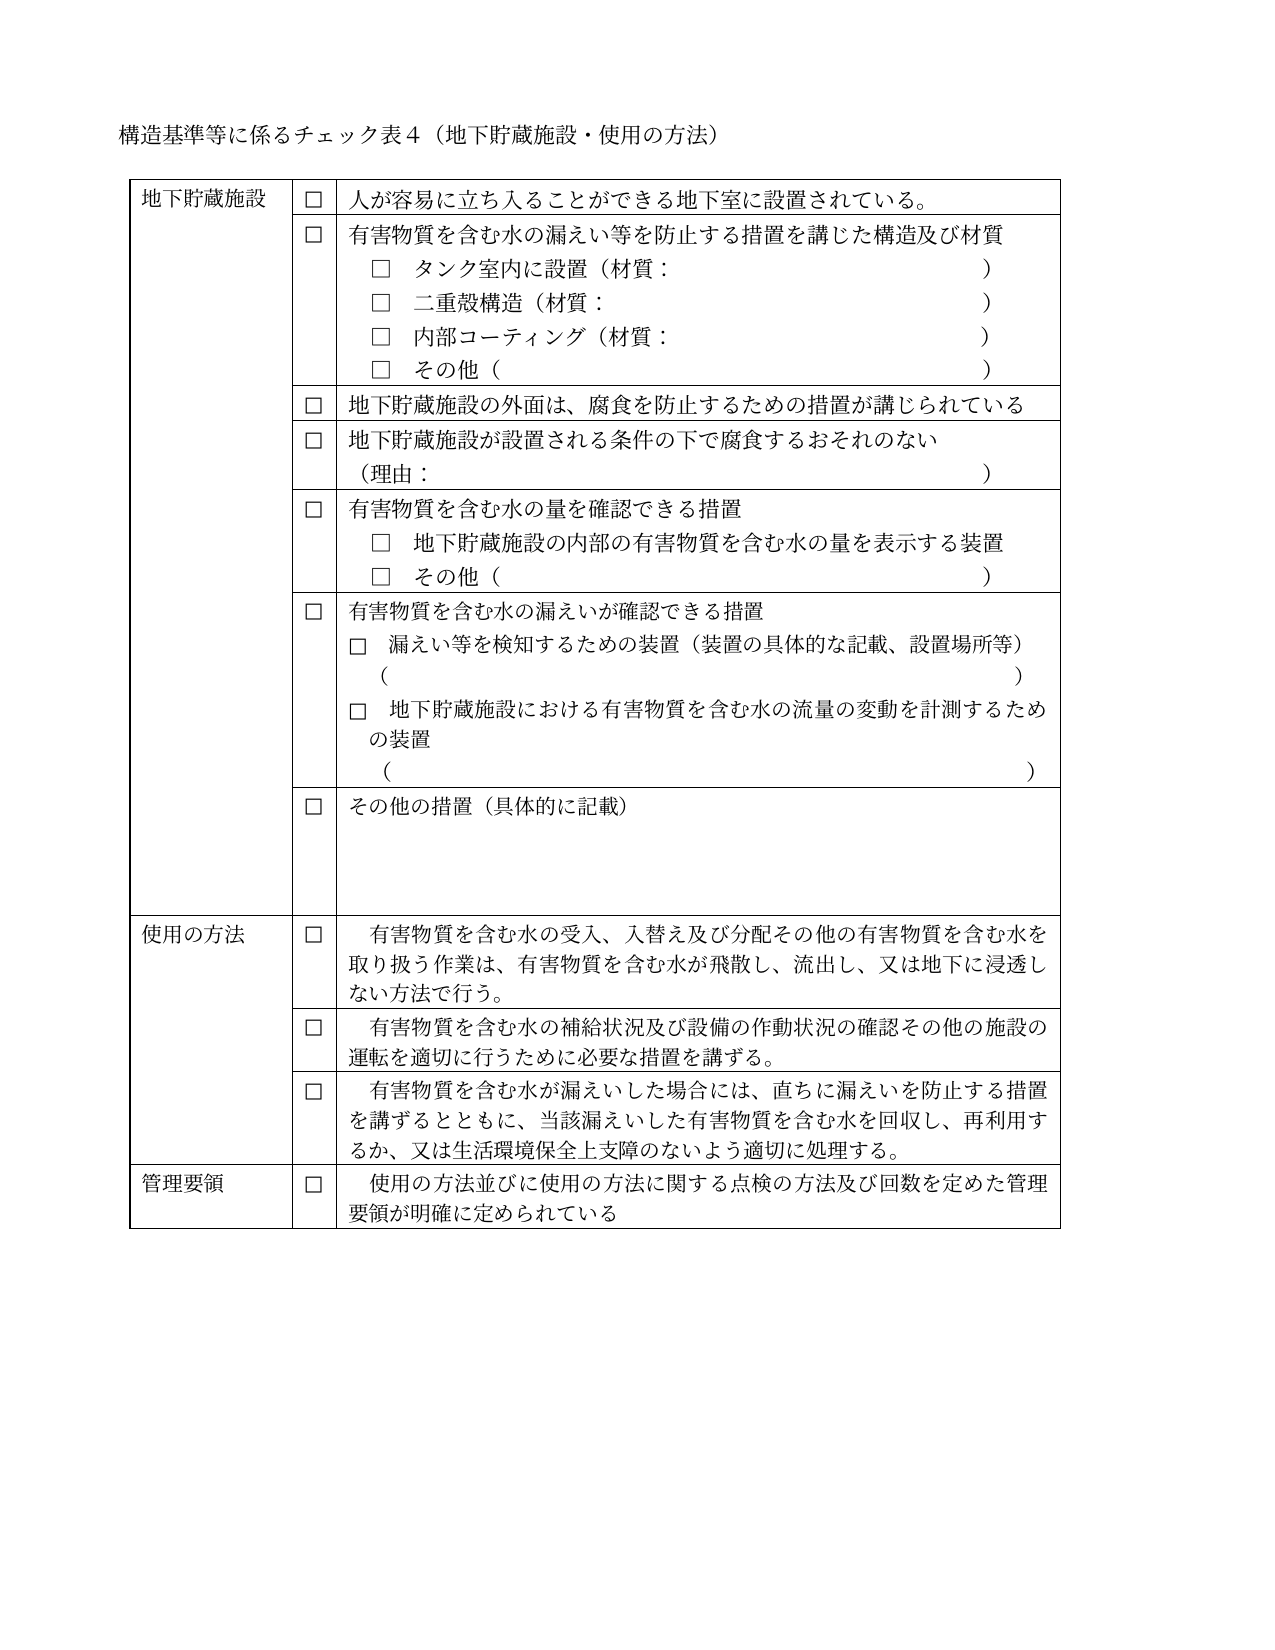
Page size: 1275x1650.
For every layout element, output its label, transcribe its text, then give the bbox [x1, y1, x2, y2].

text 構造基準等に係るチェック表４（地下貯蔵施設・使用の方法） [118, 118, 1157, 149]
table_cell 使用の方法 [131, 916, 292, 1164]
table_cell 有害物質を含む水の補給状況及び設備の作動状況の確認その他の施設の運転を適切に行うために必要な措置を講ずる。 [337, 1009, 1060, 1071]
table_cell □ [293, 386, 336, 420]
table_cell 地下貯蔵施設が設置される条件の下で腐食するおそれのない （理由： ） [337, 421, 1060, 489]
table_cell 管理要領 [131, 1165, 292, 1228]
table_cell その他の措置（具体的に記載） [337, 788, 1060, 914]
table_cell □ [293, 215, 336, 385]
table_cell 地下貯蔵施設の外面は、腐食を防止するための措置が講じられている [337, 386, 1060, 420]
table_cell 有害物質を含む水が漏えいした場合には、直ちに漏えいを防止する措置を講ずるとともに、当該漏えいした有害物質を含む水を回収し、再利用するか、又は生活環境保全上支障のないよう適切に処理する。 [337, 1072, 1060, 1164]
table_cell 有害物質を含む水の受入、入替え及び分配その他の有害物質を含む水を取り扱う作業は、有害物質を含む水が飛散し、流出し、又は地下に浸透しない方法で行う。 [337, 916, 1060, 1008]
table_header 地下貯蔵施設 [131, 180, 292, 914]
table_cell □ [293, 1072, 336, 1164]
table_cell □ [293, 916, 336, 1008]
table_cell □ [293, 421, 336, 489]
table_cell 使用の方法並びに使用の方法に関する点検の方法及び回数を定めた管理要領が明確に定められている [337, 1165, 1060, 1228]
table_cell □ [293, 1009, 336, 1071]
table_header □ [293, 180, 336, 214]
table_cell □ [293, 490, 336, 592]
table_cell □ [293, 593, 336, 787]
table_header 人が容易に立ち入ることができる地下室に設置されている。 [337, 180, 1060, 214]
table_cell 有害物質を含む水の漏えい等を防止する措置を講じた構造及び材質 □ タンク室内に設置（材質： ） □ 二重殻構造（材質： ） □ 内部コーティング（材質： ） □ その他（ ） [337, 215, 1060, 385]
table_cell 有害物質を含む水の漏えいが確認できる措置 □ 漏えい等を検知するための装置（装置の具体的な記載、設置場所等） （ ） □ 地下貯蔵施設における有害物質を含む水の流量の変動を計測するための装置 （ ） [337, 593, 1060, 787]
table_cell 有害物質を含む水の量を確認できる措置 □ 地下貯蔵施設の内部の有害物質を含む水の量を表示する装置 □ その他（ ） [337, 490, 1060, 592]
table_cell □ [293, 1165, 336, 1228]
table_cell □ [293, 788, 336, 914]
